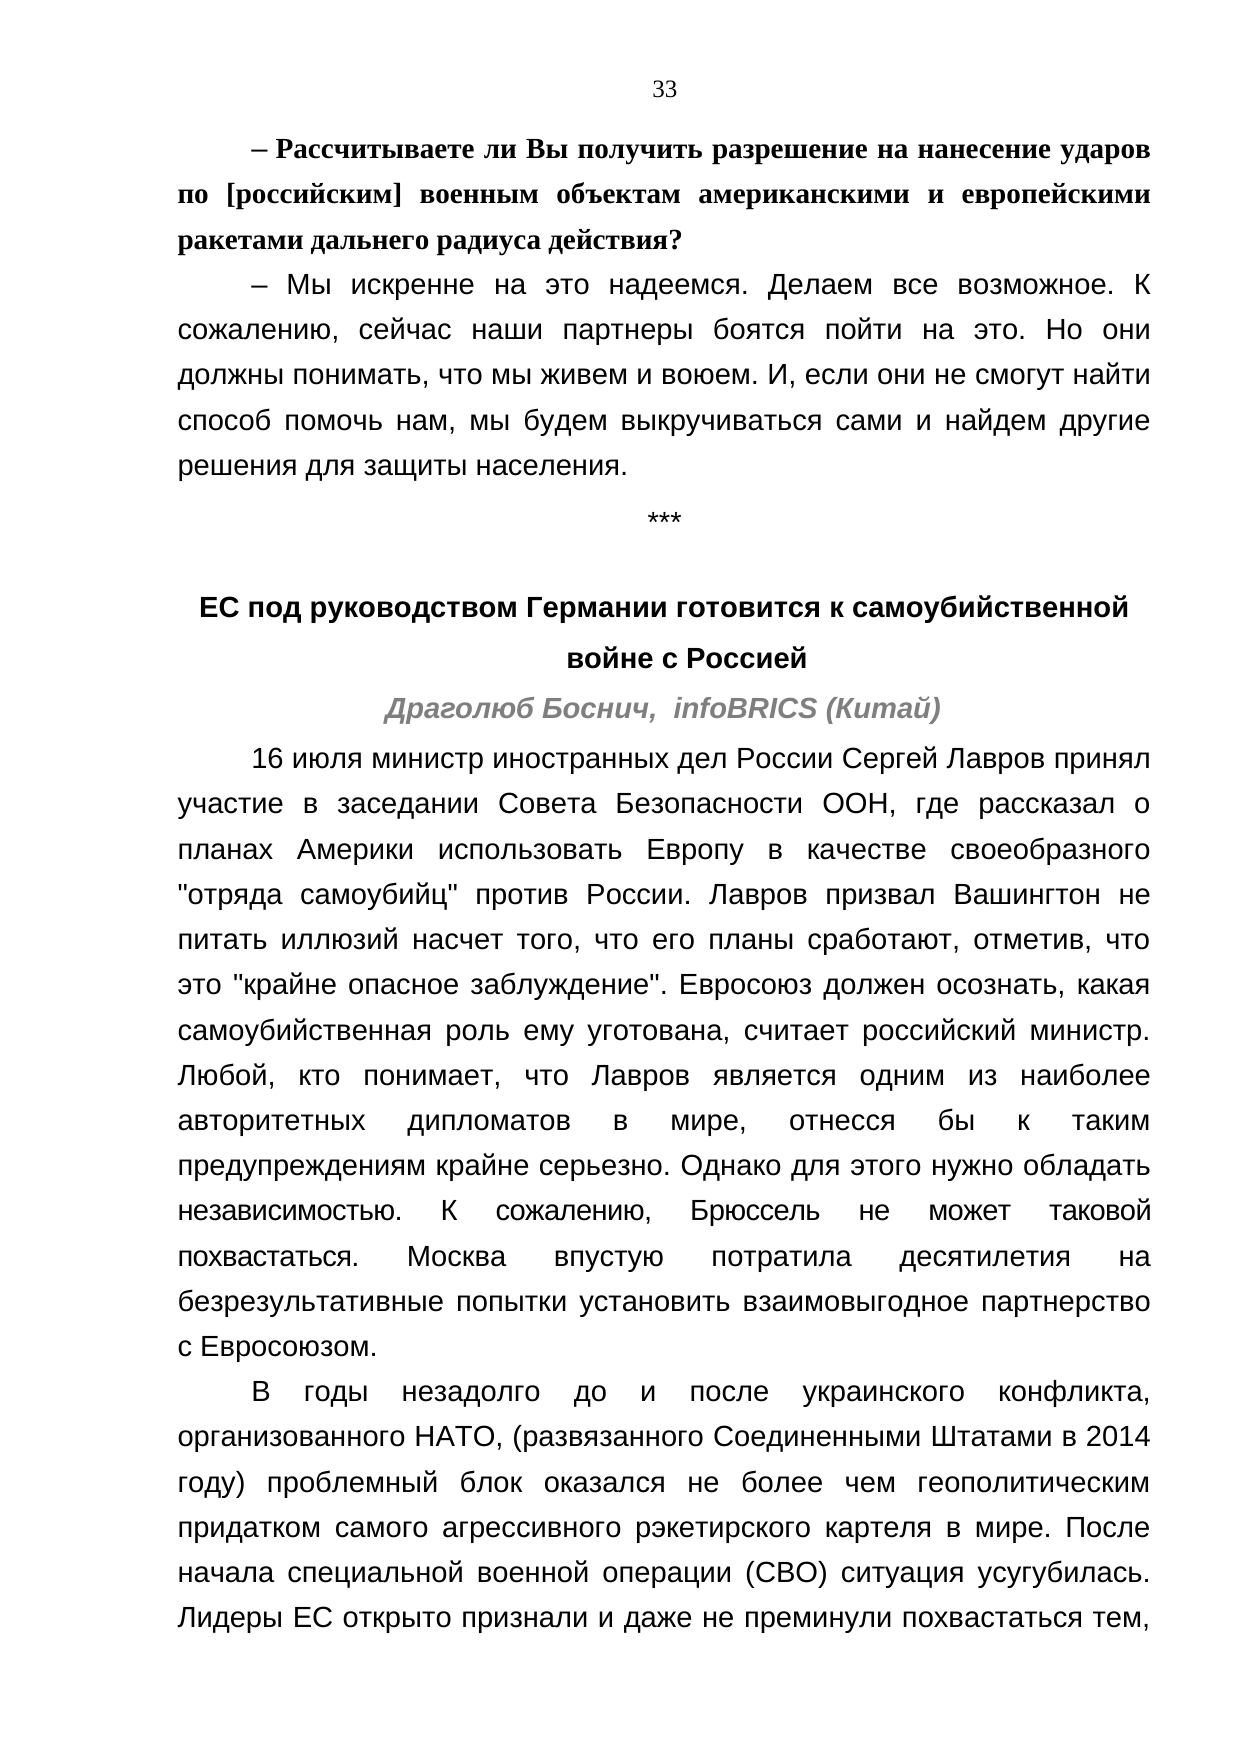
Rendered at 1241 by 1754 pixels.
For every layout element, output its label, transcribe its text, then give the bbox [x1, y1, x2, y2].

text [177, 1374, 1152, 1634]
text Драголюб Боснич, infoBRICS (Китай) [177, 691, 1152, 724]
text – Мы искренне на это надеемся. Делаем все возможное. К сожалению, сейчас наши партнеры боятся пойти на это. Но они должны понимать, что мы живем и воюем. И, если они не смогут найти способ помочь нам, мы будем выкручиваться сами и найдем другие решения для защиты населения. [177, 267, 1152, 481]
subtitle ЕС под руководством Германии готовится к самоубийственной войне с Россией [177, 590, 1152, 674]
text *** [177, 506, 1152, 539]
text – Рассчитываете ли Вы получить разрешение на нанесение ударов по [российским] военным объектам американскими и европейскими ракетами дальнего радиуса действия? [177, 131, 1152, 255]
text 16 июля министр иностранных дел России Сергей Лавров принял участие в заседании Совета Безопасности ООН, где рассказал о планах Америки использовать Европу в качестве своеобразного "отряда самоубийц" против России. Лавров призвал Вашингтон не питать иллюзий насчет того, что его планы сработают, отметив, что это "крайне опасное заблуждение". Евросоюз должен осознать, какая самоубийственная роль ему уготована, считает российский министр. Любой, кто понимает, что Лавров является одним из наиболее авторитетных дипломатов в мире, отнесся бы к таким предупреждениям крайне серьезно. Однако для этого нужно обладать независимостью. К сожалению, Брюссель не может таковой похвастаться. Москва впустую потратила десятилетия на безрезультативные попытки установить взаимовыгодное партнерство с Евросоюзом. [177, 741, 1152, 1362]
